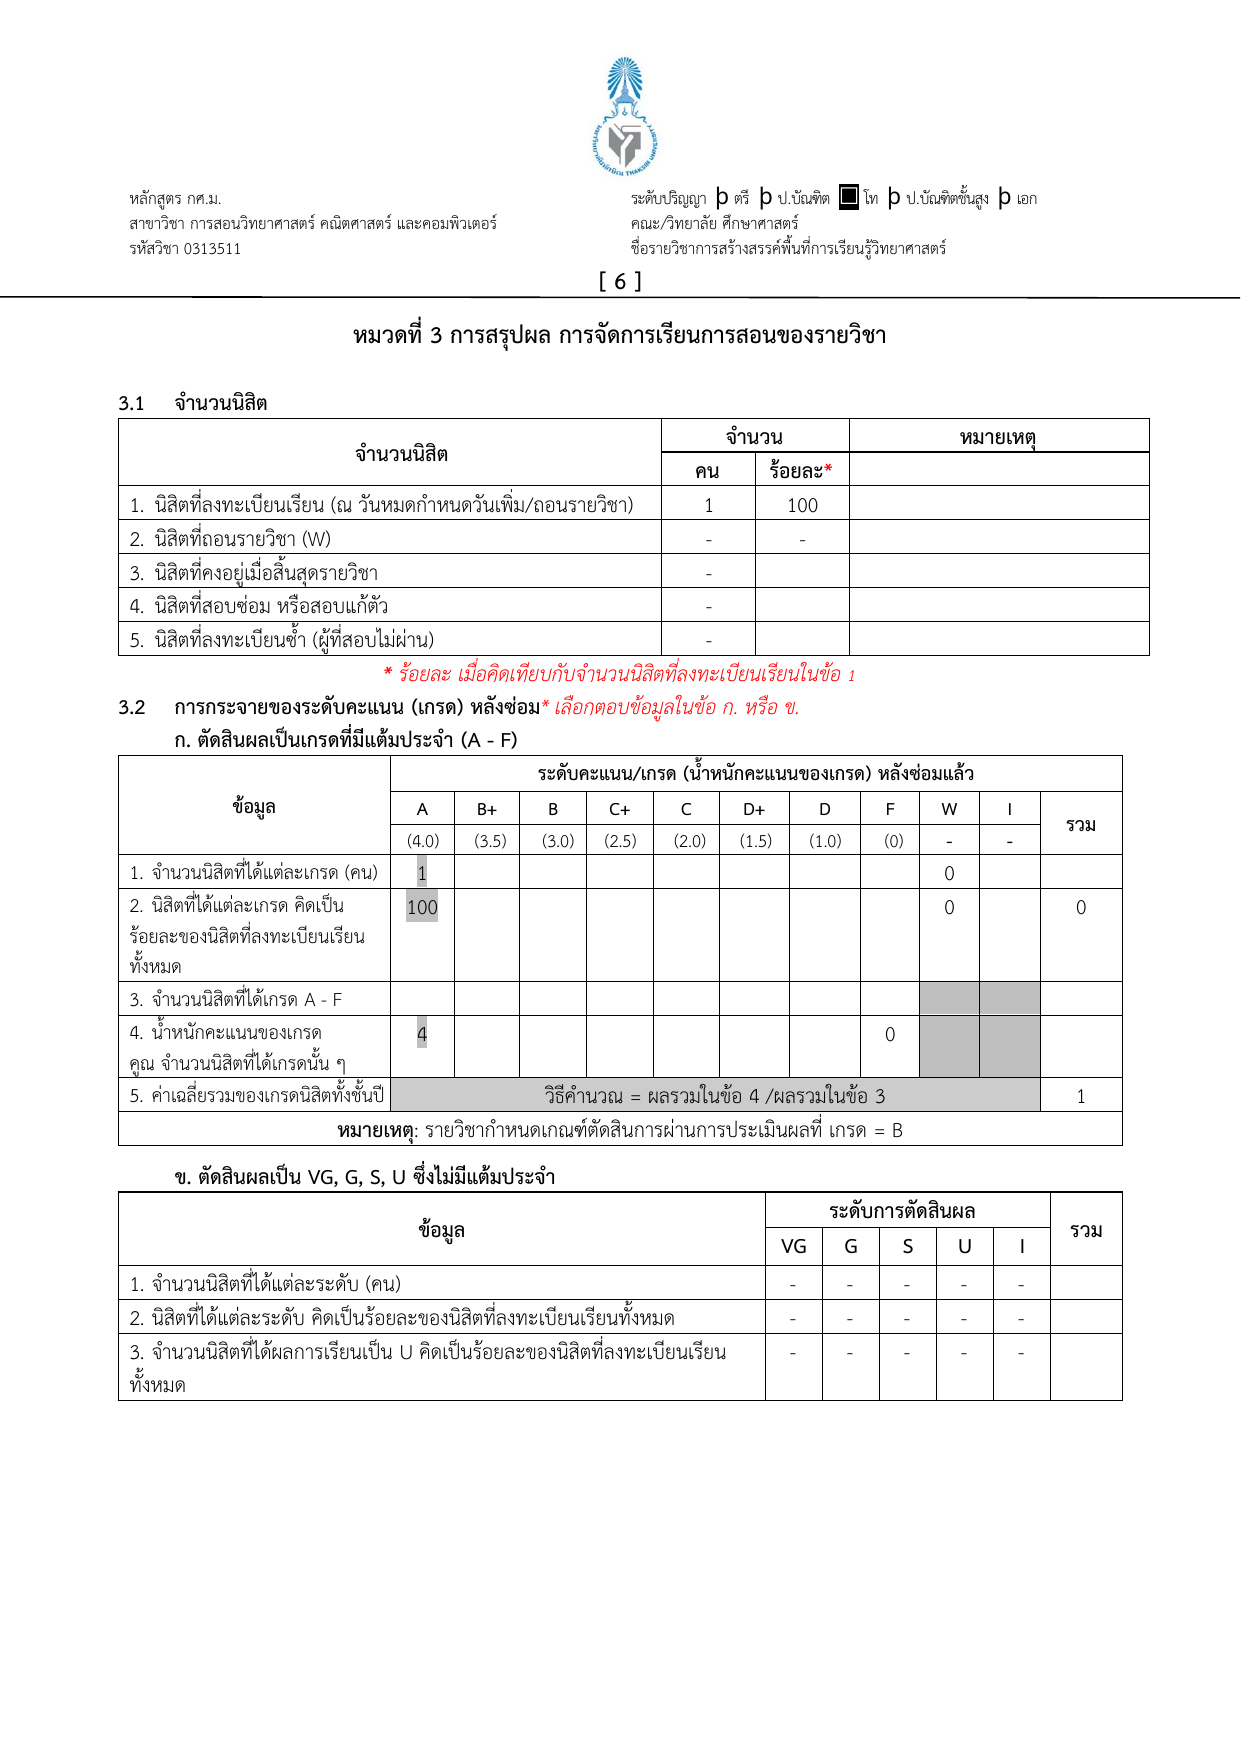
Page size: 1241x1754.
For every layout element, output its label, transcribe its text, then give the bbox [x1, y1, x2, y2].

table_header ข้อมูล [119, 1193, 765, 1264]
text ก. ตัดสินผลเป็นเกรดที่มีแต้มประจำ (A - F) [118, 722, 1122, 755]
table_cell - [880, 1334, 936, 1399]
table_cell - [920, 825, 979, 853]
table_cell - [766, 1300, 822, 1333]
table_cell [520, 855, 586, 888]
table_cell (3.0) [520, 825, 586, 853]
table_cell A [391, 792, 454, 824]
table_cell 3. นิสิตที่คงอยู่เมื่อสิ้นสุดรายวิชา [119, 554, 661, 587]
table_cell G [823, 1228, 879, 1264]
table_cell [850, 520, 1149, 553]
table_cell 5. นิสิตที่ลงทะเบียนซ้ำ (ผู้ที่สอบไม่ผ่าน) [119, 622, 661, 655]
table_cell ร้อยละ* [756, 453, 849, 485]
table_cell [920, 1016, 979, 1077]
table_cell [980, 855, 1040, 888]
table_cell 1 [662, 486, 755, 519]
table_cell 4. น้ำหนักคะแนนของเกรด คูณ จำนวนนิสิตที่ได้เกรดนั้น ๆ [119, 1016, 390, 1077]
table_cell - [823, 1300, 879, 1333]
table_cell [850, 453, 1149, 485]
table_cell [654, 1016, 719, 1077]
table_cell [756, 588, 849, 621]
table_cell 0 [1041, 889, 1122, 981]
table_cell 1. จำนวนนิสิตที่ได้แต่ละระดับ (คน) [119, 1266, 765, 1298]
table_cell [980, 982, 1040, 1014]
table_cell [1041, 855, 1122, 888]
table_cell [654, 855, 719, 888]
table_cell [654, 889, 719, 981]
table_cell [455, 982, 519, 1014]
table_cell 1. จำนวนนิสิตที่ได้แต่ละเกรด (คน) [119, 855, 390, 888]
table_cell S [880, 1228, 936, 1264]
table_cell - [994, 1300, 1050, 1333]
table_cell [654, 982, 719, 1014]
table_cell 1 [391, 855, 454, 888]
text 3.1 จำนวนนิสิต [118, 384, 1122, 417]
table_cell 4 [391, 1016, 454, 1077]
table_cell หมายเหตุ: รายวิชากำหนดเกณฑ์ตัดสินการผ่านการประเมินผลที่ เกรด = B [119, 1112, 1122, 1145]
table_cell 100 [391, 889, 454, 981]
table_cell C [654, 792, 719, 824]
table_cell [756, 554, 849, 587]
table_cell [1051, 1334, 1122, 1399]
table_cell 0 [861, 1016, 919, 1077]
table_cell I [980, 792, 1040, 824]
table_cell [756, 622, 849, 655]
table_cell - [880, 1300, 936, 1333]
table_cell D [790, 792, 860, 824]
table_cell - [766, 1334, 822, 1399]
table_cell 3. จำนวนนิสิตที่ได้เกรด A - F [119, 982, 390, 1014]
table_cell - [937, 1300, 993, 1333]
table_header ระดับคะแนน/เกรด (น้ำหนักคะแนนของเกรด) หลังซ่อมแล้ว [391, 756, 1122, 791]
table_cell B+ [455, 792, 519, 824]
table_cell [520, 982, 586, 1014]
table_cell - [823, 1334, 879, 1399]
table_cell [587, 889, 653, 981]
text * ร้อยละ เมื่อคิดเทียบกับจำนวนนิสิตที่ลงทะเบียนเรียนในข้อ 1 [118, 656, 1122, 689]
table_cell - [880, 1266, 936, 1298]
table_cell [520, 1016, 586, 1077]
table_cell - [662, 588, 755, 621]
table_cell - [994, 1334, 1050, 1399]
table_cell [850, 622, 1149, 655]
table_cell - [823, 1266, 879, 1298]
table_cell 1 [1041, 1078, 1122, 1111]
table_cell (3.5) [455, 825, 519, 853]
table_cell [455, 855, 519, 888]
table_cell 1. นิสิตที่ลงทะเบียนเรียน (ณ วันหมดกำหนดวันเพิ่ม/ถอนรายวิชา) [119, 486, 661, 519]
table_cell - [756, 520, 849, 553]
table_cell B [520, 792, 586, 824]
table_cell - [662, 520, 755, 553]
table_cell คน [662, 453, 755, 485]
table_cell C+ [587, 792, 653, 824]
table_cell U [937, 1228, 993, 1264]
table_header หมายเหตุ [850, 419, 1149, 451]
table_header รวม [1051, 1193, 1122, 1264]
table_cell (0) [861, 825, 919, 853]
text ข. ตัดสินผลเป็น VG, G, S, U ซึ่งไม่มีแต้มประจำ [118, 1158, 1122, 1191]
table_header ระดับการตัดสินผล [766, 1193, 1050, 1227]
table_cell - [994, 1266, 1050, 1298]
table_cell วิธีคำนวณ = ผลรวมในข้อ 4 /ผลรวมในข้อ 3 [391, 1078, 1040, 1111]
table_cell (4.0) [391, 825, 454, 853]
table_cell [520, 889, 586, 981]
table_cell [980, 1016, 1040, 1077]
table_cell [850, 486, 1149, 519]
table_cell I [994, 1228, 1050, 1264]
text หมวดที่ 3 การสรุปผล การจัดการเรียนการสอนของรายวิชา [118, 314, 1122, 352]
table_cell 2. นิสิตที่ได้แต่ละเกรด คิดเป็น ร้อยละของนิสิตที่ลงทะเบียนเรียนทั้งหมด [119, 889, 390, 981]
table_cell VG [766, 1228, 822, 1264]
table_cell [1041, 1016, 1122, 1077]
table_cell [920, 982, 979, 1014]
table_cell 2. นิสิตที่ถอนรายวิชา (W) [119, 520, 661, 553]
table_cell F [861, 792, 919, 824]
table_cell - [766, 1266, 822, 1298]
table_cell รวม [1041, 792, 1122, 853]
table_cell [861, 855, 919, 888]
table_cell [587, 982, 653, 1014]
table_cell 5. ค่าเฉลี่ยรวมของเกรดนิสิตทั้งชั้นปี [119, 1078, 390, 1111]
table_cell W [920, 792, 979, 824]
table_cell [850, 554, 1149, 587]
table_cell [980, 889, 1040, 981]
table_cell [861, 982, 919, 1014]
table_cell - [937, 1266, 993, 1298]
table_cell - [980, 825, 1040, 853]
table_cell (2.5) [587, 825, 653, 853]
table_cell D+ [720, 792, 789, 824]
table_cell 0 [920, 855, 979, 888]
table_cell [720, 889, 789, 981]
table_cell [1051, 1266, 1122, 1298]
table_cell (1.0) [790, 825, 860, 853]
table_header ข้อมูล [119, 756, 390, 853]
table_cell [850, 588, 1149, 621]
table_cell 3. จำนวนนิสิตที่ได้ผลการเรียนเป็น U คิดเป็นร้อยละของนิสิตที่ลงทะเบียนเรียนทั้งหมด [119, 1334, 765, 1399]
table_cell (1.5) [720, 825, 789, 853]
table_cell [1041, 982, 1122, 1014]
table_cell - [662, 554, 755, 587]
table_cell 100 [756, 486, 849, 519]
table_cell [391, 982, 454, 1014]
picture [582, 46, 667, 185]
table_cell - [937, 1334, 993, 1399]
table_header จำนวนนิสิต [119, 419, 661, 485]
table_cell [720, 1016, 789, 1077]
table_cell [1051, 1300, 1122, 1333]
table_cell [720, 982, 789, 1014]
table_cell [455, 889, 519, 981]
table_cell [790, 855, 860, 888]
table_cell [790, 1016, 860, 1077]
table_cell [720, 855, 789, 888]
table_cell 2. นิสิตที่ได้แต่ละระดับ คิดเป็นร้อยละของนิสิตที่ลงทะเบียนเรียนทั้งหมด [119, 1300, 765, 1333]
table_cell [790, 982, 860, 1014]
table_cell [587, 1016, 653, 1077]
table_header จำนวน [662, 419, 849, 451]
table_cell 4. นิสิตที่สอบซ่อม หรือสอบแก้ตัว [119, 588, 661, 621]
table_cell [790, 889, 860, 981]
table_cell [455, 1016, 519, 1077]
text 3.2 การกระจายของระดับคะแนน (เกรด) หลังซ่อม* เลือกตอบข้อมูลในข้อ ก. หรือ ข. [118, 689, 1122, 722]
table_cell (2.0) [654, 825, 719, 853]
table_cell [587, 855, 653, 888]
table_cell 0 [920, 889, 979, 981]
table_cell - [662, 622, 755, 655]
table_cell [861, 889, 919, 981]
